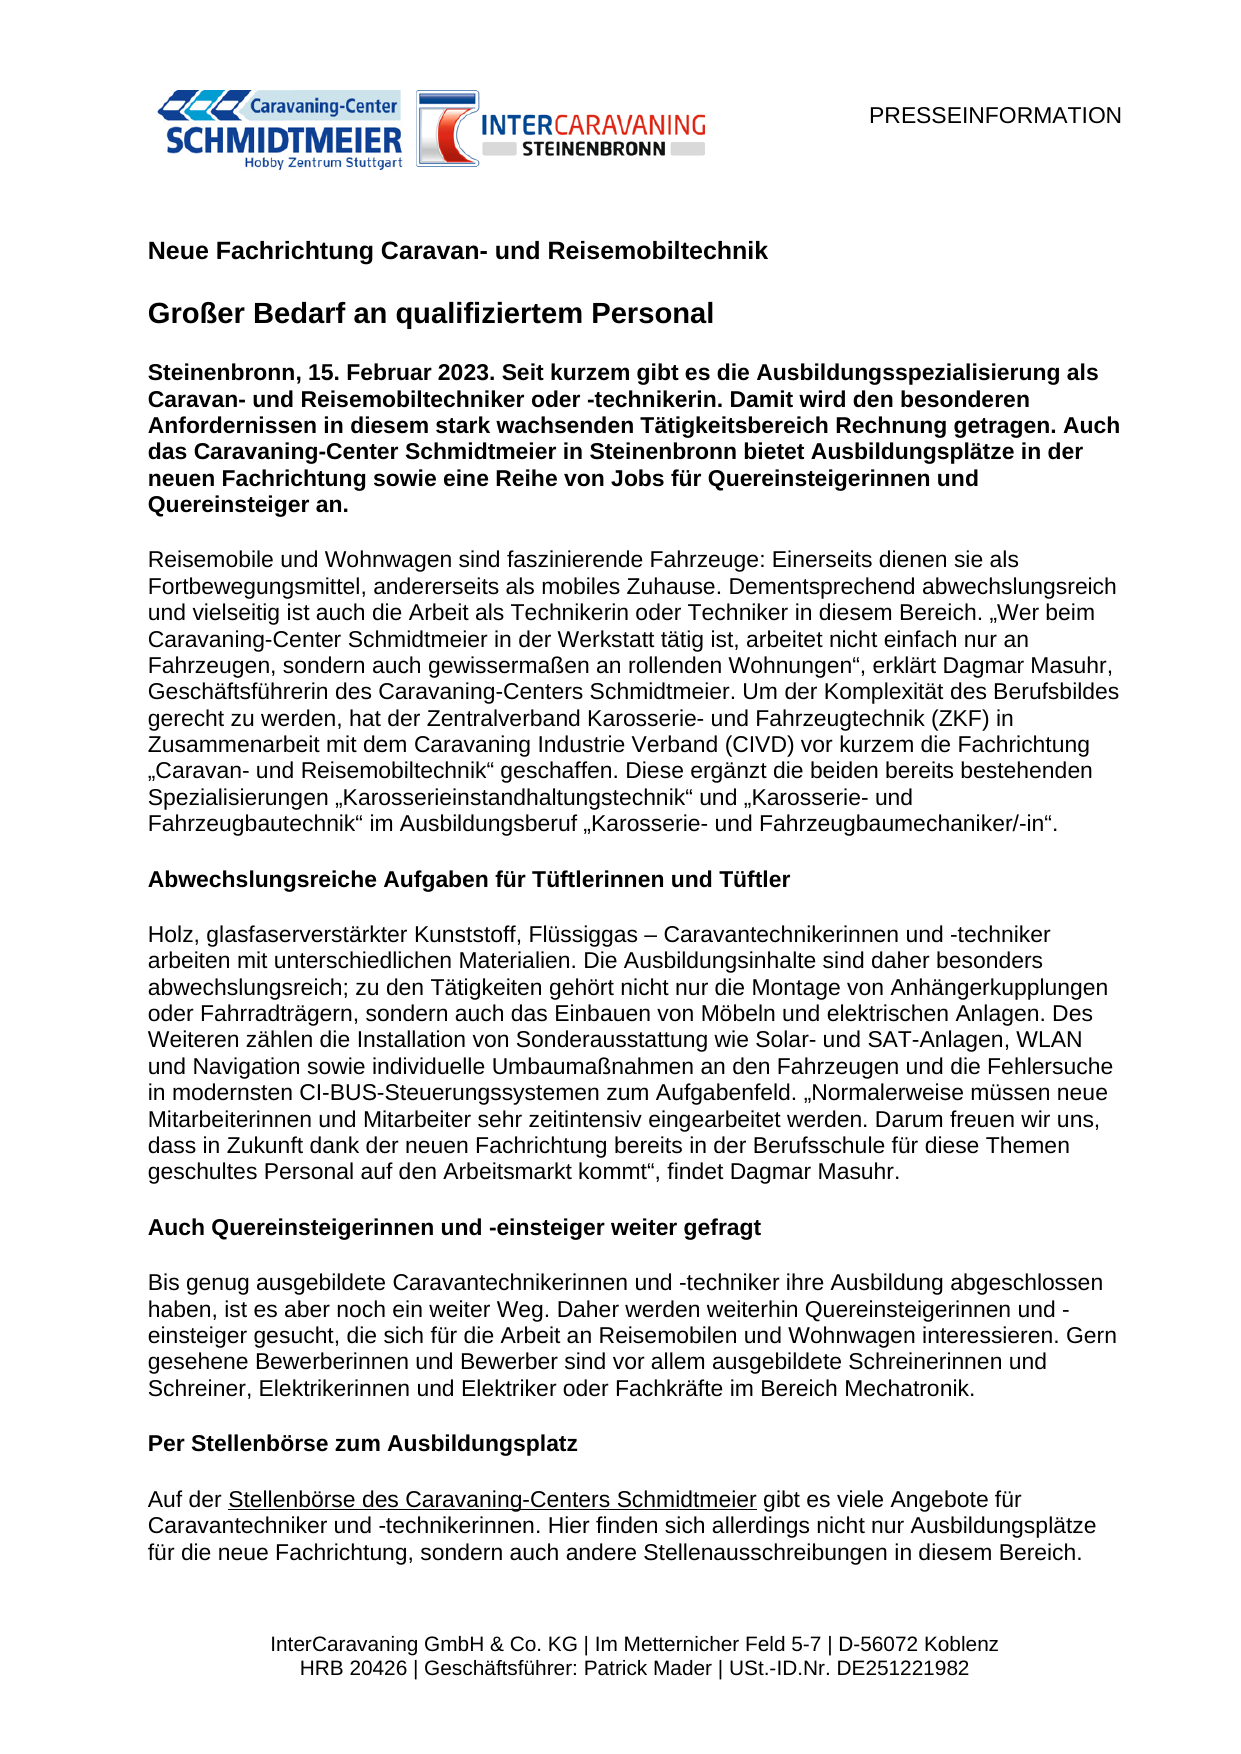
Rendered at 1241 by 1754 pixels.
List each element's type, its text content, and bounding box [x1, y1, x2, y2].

picture [147, 75, 719, 183]
text Per Stellenbörse zum Ausbildungsplatz [148, 1430, 1122, 1457]
text Steinenbronn, 15. Februar 2023. Seit kurzem gibt es die Ausbildungsspezialisierung als Caravan- und Reisemobiltechniker oder -technikerin. Damit wird den besonderen Anfordernissen in diesem stark wachsenden Tätigkeitsbereich Rechnung getragen. Auch das Caravaning-Center Schmidtmeier in Steinenbronn bietet Ausbildungsplätze in der neuen Fachrichtung sowie eine Reihe von Jobs für Quereinsteigerinnen und Quereinsteiger an. [148, 359, 1122, 517]
text Großer Bedarf an qualifiziertem Personal [148, 296, 1122, 330]
text Holz, glasfaserverstärkter Kunststoff, Flüssiggas – Caravantechnikerinnen und -techniker arbeiten mit unterschiedlichen Materialien. Die Ausbildungsinhalte sind daher besonders abwechslungsreich; zu den Tätigkeiten gehört nicht nur die Montage von Anhängerkupplungen oder Fahrradträgern, sondern auch das Einbauen von Möbeln und elektrischen Anlagen. Des Weiteren zählen die Installation von Sonderausstattung wie Solar- und SAT-Anlagen, WLAN und Navigation sowie individuelle Umbaumaßnahmen an den Fahrzeugen und die Fehlersuche in modernsten CI-BUS-Steuerungssystemen zum Aufgabenfeld. „Normalerweise müssen neue Mitarbeiterinnen und Mitarbeiter sehr zeitintensiv eingearbeitet werden. Darum freuen wir uns, dass in Zukunft dank der neuen Fachrichtung bereits in der Berufsschule für diese Themen geschultes Personal auf den Arbeitsmarkt kommt“, findet Dagmar Masuhr. [148, 921, 1122, 1184]
text Abwechslungsreiche Aufgaben für Tüftlerinnen und Tüftler [148, 866, 1122, 892]
text Reisemobile und Wohnwagen sind faszinierende Fahrzeuge: Einerseits dienen sie als Fortbewegungsmittel, andererseits als mobiles Zuhause. Dementsprechend abwechslungsreich und vielseitig ist auch die Arbeit als Technikerin oder Techniker in diesem Bereich. „Wer beim Caravaning-Center Schmidtmeier in der Werkstatt tätig ist, arbeitet nicht einfach nur an Fahrzeugen, sondern auch gewissermaßen an rollenden Wohnungen“, erklärt Dagmar Masuhr, Geschäftsführerin des Caravaning-Centers Schmidtmeier. Um der Komplexität des Berufsbildes gerecht zu werden, hat der Zentralverband Karosserie- und Fahrzeugtechnik (ZKF) in Zusammenarbeit mit dem Caravaning Industrie Verband (CIVD) vor kurzem die Fachrichtung „Caravan- und Reisemobiltechnik“ geschaffen. Diese ergänzt die beiden bereits bestehenden Spezialisierungen „Karosserieinstandhaltungstechnik“ und „Karosserie- und Fahrzeugbautechnik“ im Ausbildungsberuf „Karosserie- und Fahrzeugbaumechaniker/-in“. [148, 546, 1122, 836]
text Auch Quereinsteigerinnen und -einsteiger weiter gefragt [148, 1214, 1122, 1240]
text Neue Fachrichtung Caravan- und Reisemobiltechnik [148, 236, 1122, 265]
text Bis genug ausgebildete Caravantechnikerinnen und -techniker ihre Ausbildung abgeschlossen haben, ist es aber noch ein weiter Weg. Daher werden weiterhin Quereinsteigerinnen und -einsteiger gesucht, die sich für die Arbeit an Reisemobilen und Wohnwagen interessieren. Gern gesehene Bewerberinnen und Bewerber sind vor allem ausgebildete Schreinerinnen und Schreiner, Elektrikerinnen und Elektriker oder Fachkräfte im Bereich Mechatronik. [148, 1269, 1122, 1401]
text Auf der Stellenbörse des Caravaning-Centers Schmidtmeier gibt es viele Angebote für Caravantechniker und -technikerinnen. Hier finden sich allerdings nicht nur Ausbildungsplätze für die neue Fachrichtung, sondern auch andere Stellenausschreibungen in diesem Bereich. [148, 1486, 1122, 1565]
